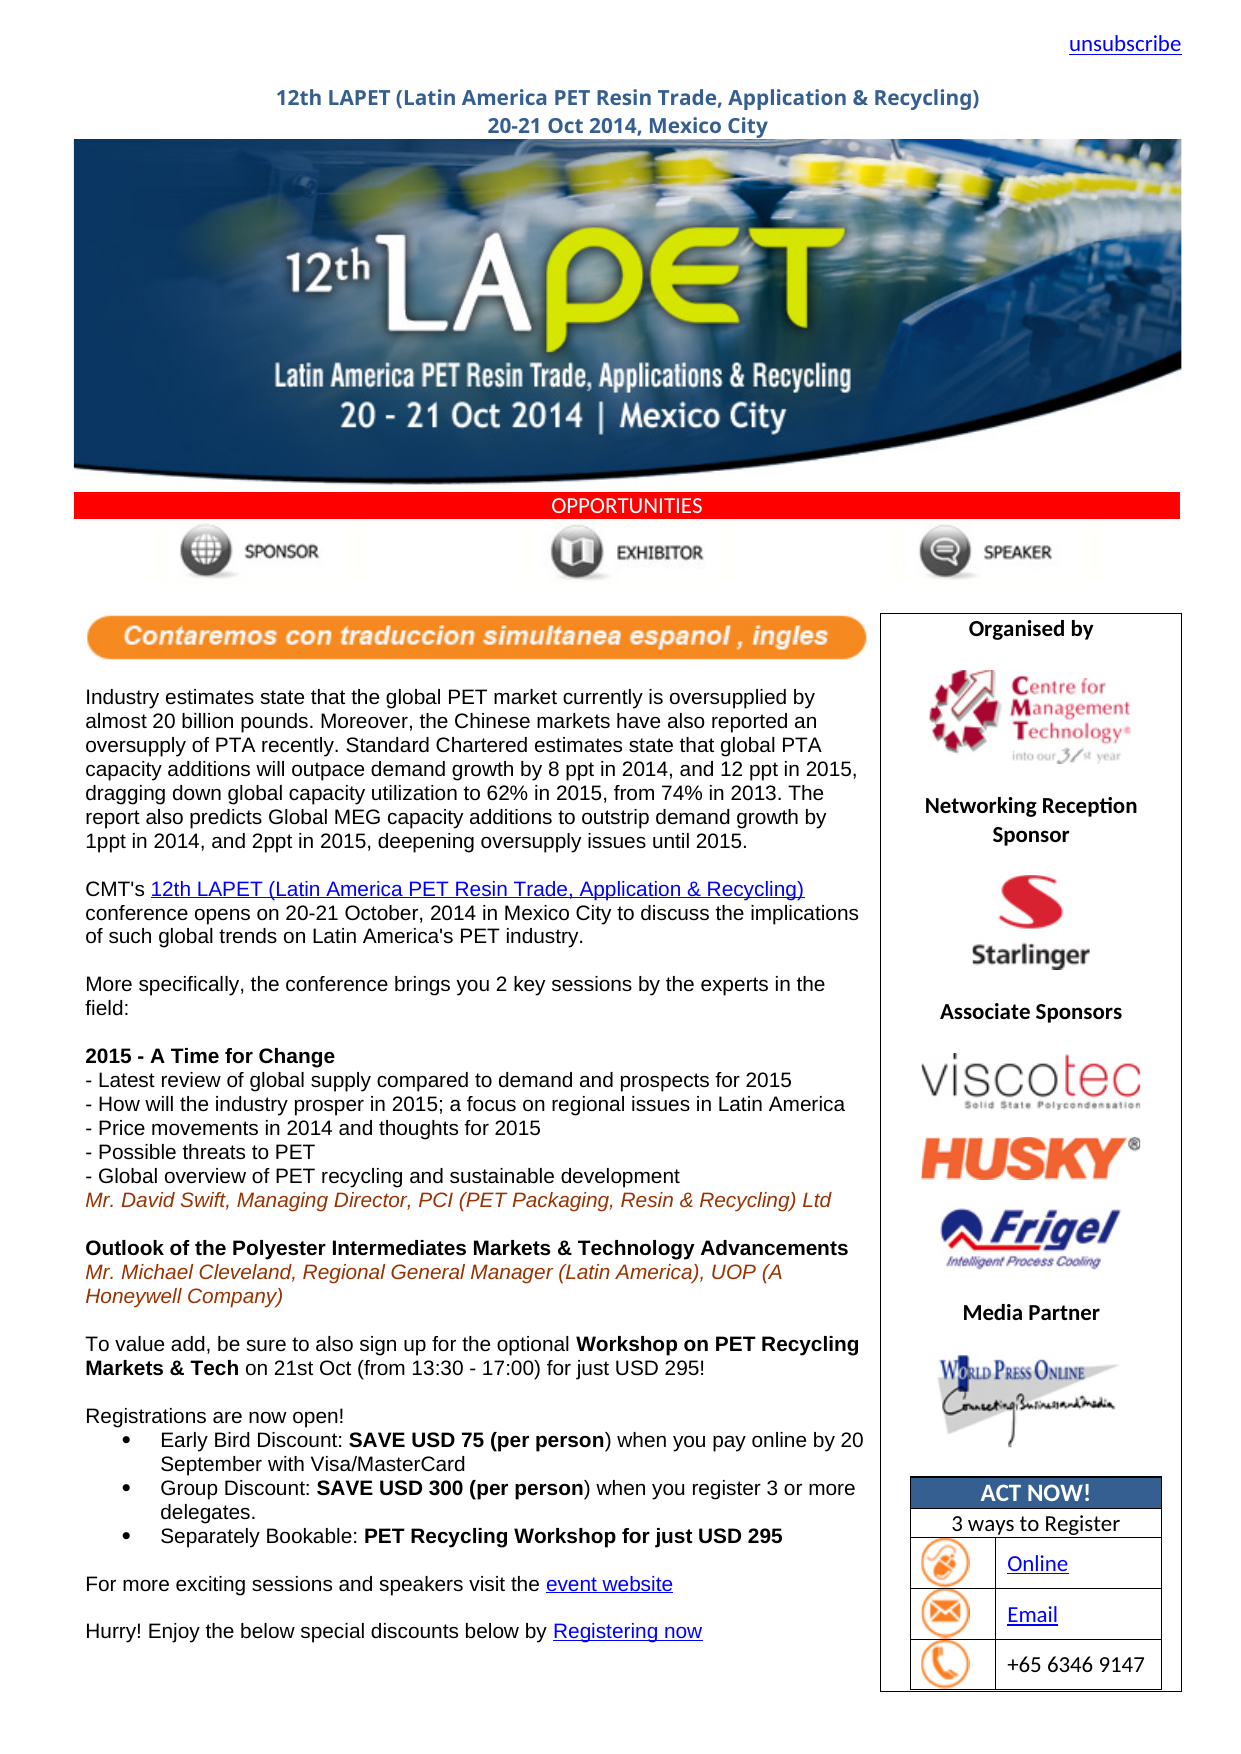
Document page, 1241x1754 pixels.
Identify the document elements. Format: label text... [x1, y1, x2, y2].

picture [972, 875, 1090, 970]
picture [921, 1538, 970, 1588]
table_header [63, 83, 1192, 1692]
picture [906, 670, 1156, 764]
picture [73, 139, 1182, 492]
picture [906, 1354, 1156, 1449]
picture [921, 1053, 1141, 1110]
picture [886, 519, 1105, 585]
picture [921, 1640, 970, 1689]
text unsubscribe [74, 29, 1181, 58]
picture [86, 613, 868, 661]
picture [921, 1589, 970, 1639]
picture [939, 1208, 1123, 1271]
picture [517, 519, 737, 585]
picture [921, 1137, 1141, 1180]
picture [148, 519, 368, 585]
